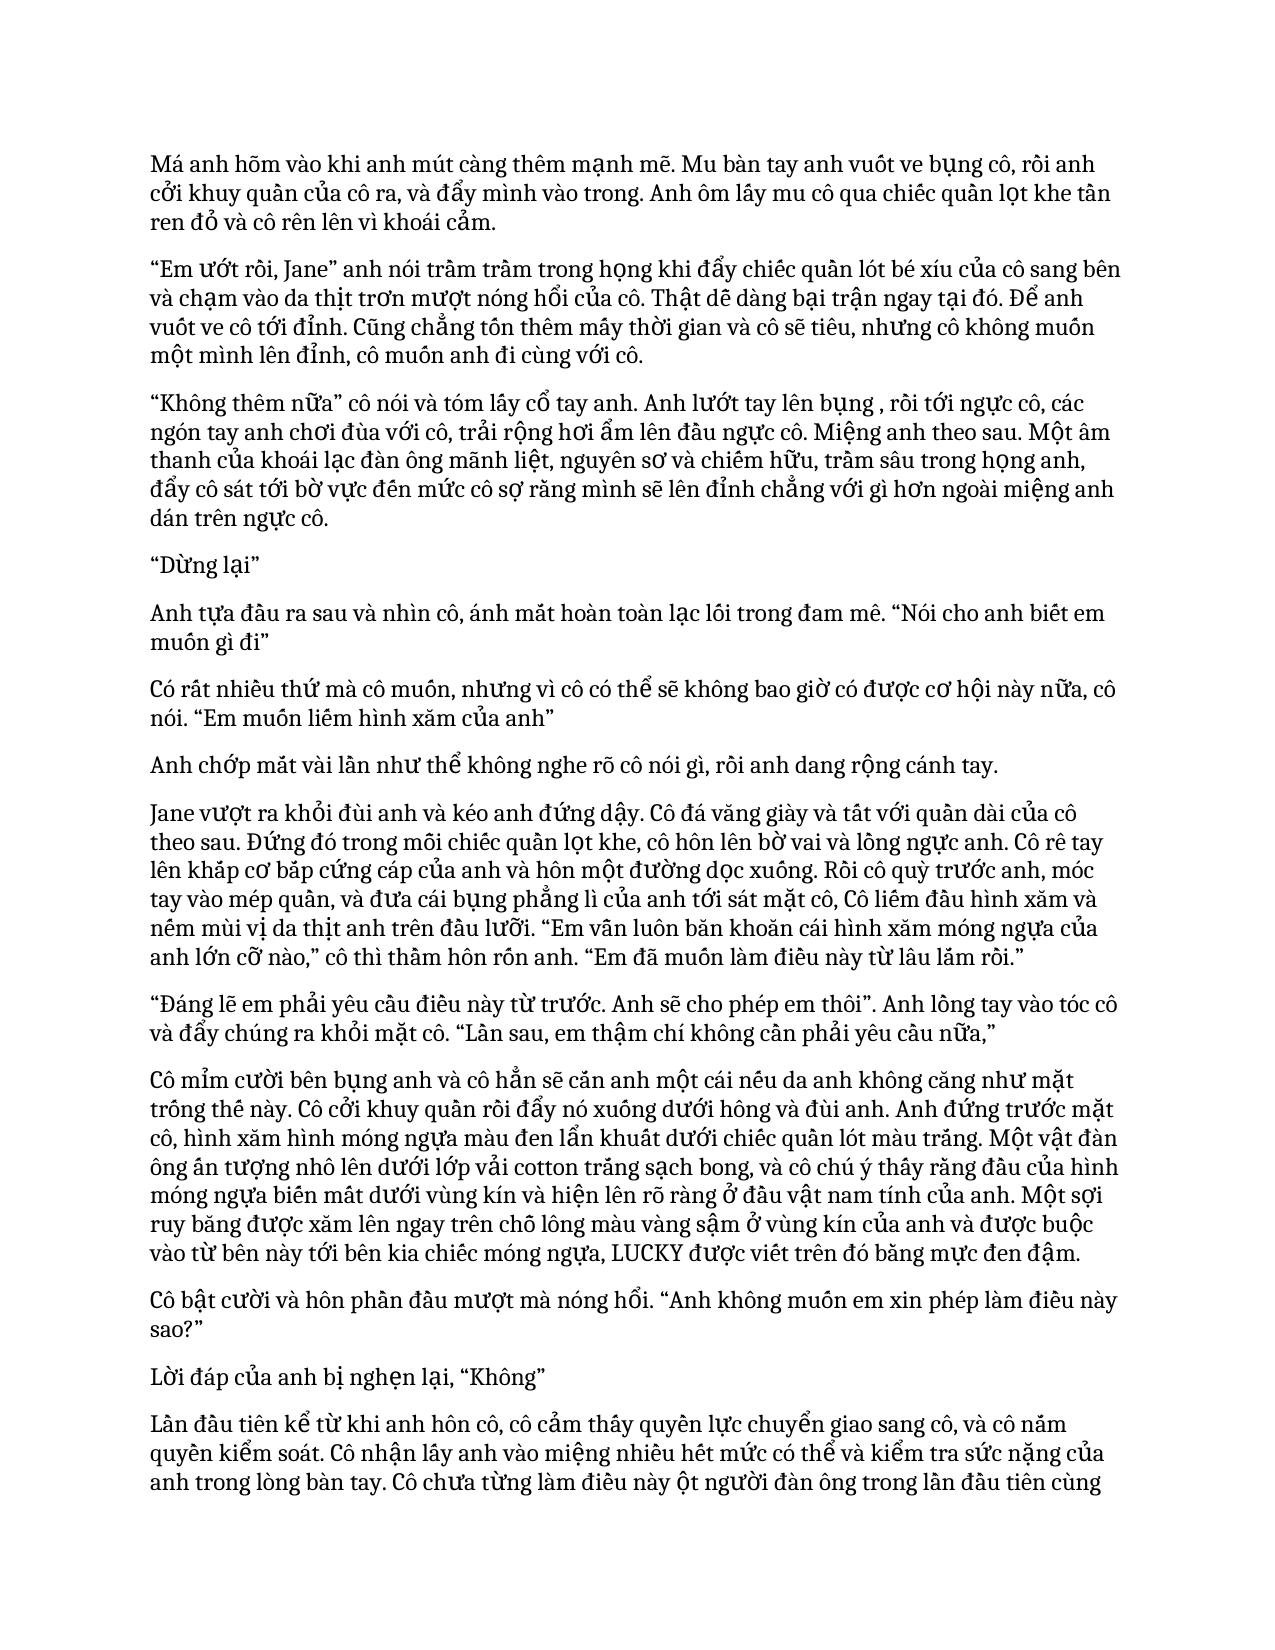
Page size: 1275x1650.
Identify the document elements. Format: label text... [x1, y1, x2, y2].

text Anh chớp mắt vài lần như thể không nghe rõ cô nói gì, rồi anh dang rộng cánh tay. [150, 751, 1125, 780]
text “Dừng lại” [150, 551, 1125, 580]
text Cô bật cười và hôn phần đầu mượt mà nóng hổi. “Anh không muốn em xin phép làm điều này sao?” [150, 1286, 1125, 1344]
text “Không thêm nữa” cô nói và tóm lấy cổ tay anh. Anh lướt tay lên bụng , rồi tới ngực cô, các ngón tay anh chơi đùa với cô, trải rộng hơi ẩm lên đầu ngực cô. Miệng anh theo sau. Một âm thanh của khoái lạc đàn ông mãnh liệt, nguyên sơ và chiếm hữu, trầm sâu trong họng anh, đẩy cô sát tới bờ vực đến mức cô sợ rằng mình sẽ lên đỉnh chẳng với gì hơn ngoài miệng anh dán trên ngực cô. [150, 389, 1125, 532]
text Lời đáp của anh bị nghẹn lại, “Không” [150, 1362, 1125, 1391]
text “Em ướt rồi, Jane” anh nói trầm trầm trong họng khi đẩy chiếc quần lót bé xíu của cô sang bên và chạm vào da thịt trơn mượt nóng hổi của cô. Thật dễ dàng bại trận ngay tại đó. Để anh vuốt ve cô tới đỉnh. Cũng chẳng tốn thêm mấy thời gian và cô sẽ tiêu, nhưng cô không muốn một mình lên đỉnh, cô muốn anh đi cùng với cô. [150, 255, 1125, 370]
text Má anh hõm vào khi anh mút càng thêm mạnh mẽ. Mu bàn tay anh vuốt ve bụng cô, rồi anh cởi khuy quần của cô ra, và đẩy mình vào trong. Anh ôm lấy mu cô qua chiếc quần lọt khe tần ren đỏ và cô rên lên vì khoái cảm. [150, 150, 1125, 236]
text Cô mỉm cười bên bụng anh và cô hẳn sẽ cắn anh một cái nếu da anh không căng như mặt trống thế này. Cô cởi khuy quần rồi đẩy nó xuống dưới hông và đùi anh. Anh đứng trước mặt cô, hình xăm hình móng ngựa màu đen lẩn khuất dưới chiếc quần lót màu trắng. Một vật đàn ông ấn tượng nhô lên dưới lớp vải cotton trắng sạch bong, và cô chú ý thấy rằng đầu của hình móng ngựa biến mất dưới vùng kín và hiện lên rõ ràng ở đầu vật nam tính của anh. Một sợi ruy băng được xăm lên ngay trên chỗ lông màu vàng sậm ở vùng kín của anh và được buộc vào từ bên này tới bên kia chiếc móng ngựa, LUCKY được viết trên đó bằng mực đen đậm. [150, 1066, 1125, 1267]
text Có rất nhiều thứ mà cô muốn, nhưng vì cô có thể sẽ không bao giờ có được cơ hội này nữa, cô nói. “Em muốn liếm hình xăm của anh” [150, 675, 1125, 732]
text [150, 1410, 1125, 1496]
text Anh tựa đầu ra sau và nhìn cô, ánh mắt hoàn toàn lạc lối trong đam mê. “Nói cho anh biết em muốn gì đi” [150, 599, 1125, 656]
text Jane vượt ra khỏi đùi anh và kéo anh đứng dậy. Cô đá văng giày và tất với quần dài của cô theo sau. Đứng đó trong mỗi chiếc quần lọt khe, cô hôn lên bờ vai và lồng ngực anh. Cô rê tay lên khắp cơ bắp cứng cáp của anh và hôn một đường dọc xuống. Rồi cô quỳ trước anh, móc tay vào mép quần, và đưa cái bụng phẳng lì của anh tới sát mặt cô, Cô liếm đầu hình xăm và nếm mùi vị da thịt anh trên đầu lưỡi. “Em vẫn luôn băn khoăn cái hình xăm móng ngựa của anh lớn cỡ nào,” cô thì thầm hôn rốn anh. “Em đã muốn làm điều này từ lâu lắm rồi.” [150, 799, 1125, 971]
text “Đáng lẽ em phải yêu cầu điều này từ trước. Anh sẽ cho phép em thôi”. Anh lồng tay vào tóc cô và đẩy chúng ra khỏi mặt cô. “Lần sau, em thậm chí không cần phải yêu cầu nữa,” [150, 990, 1125, 1047]
